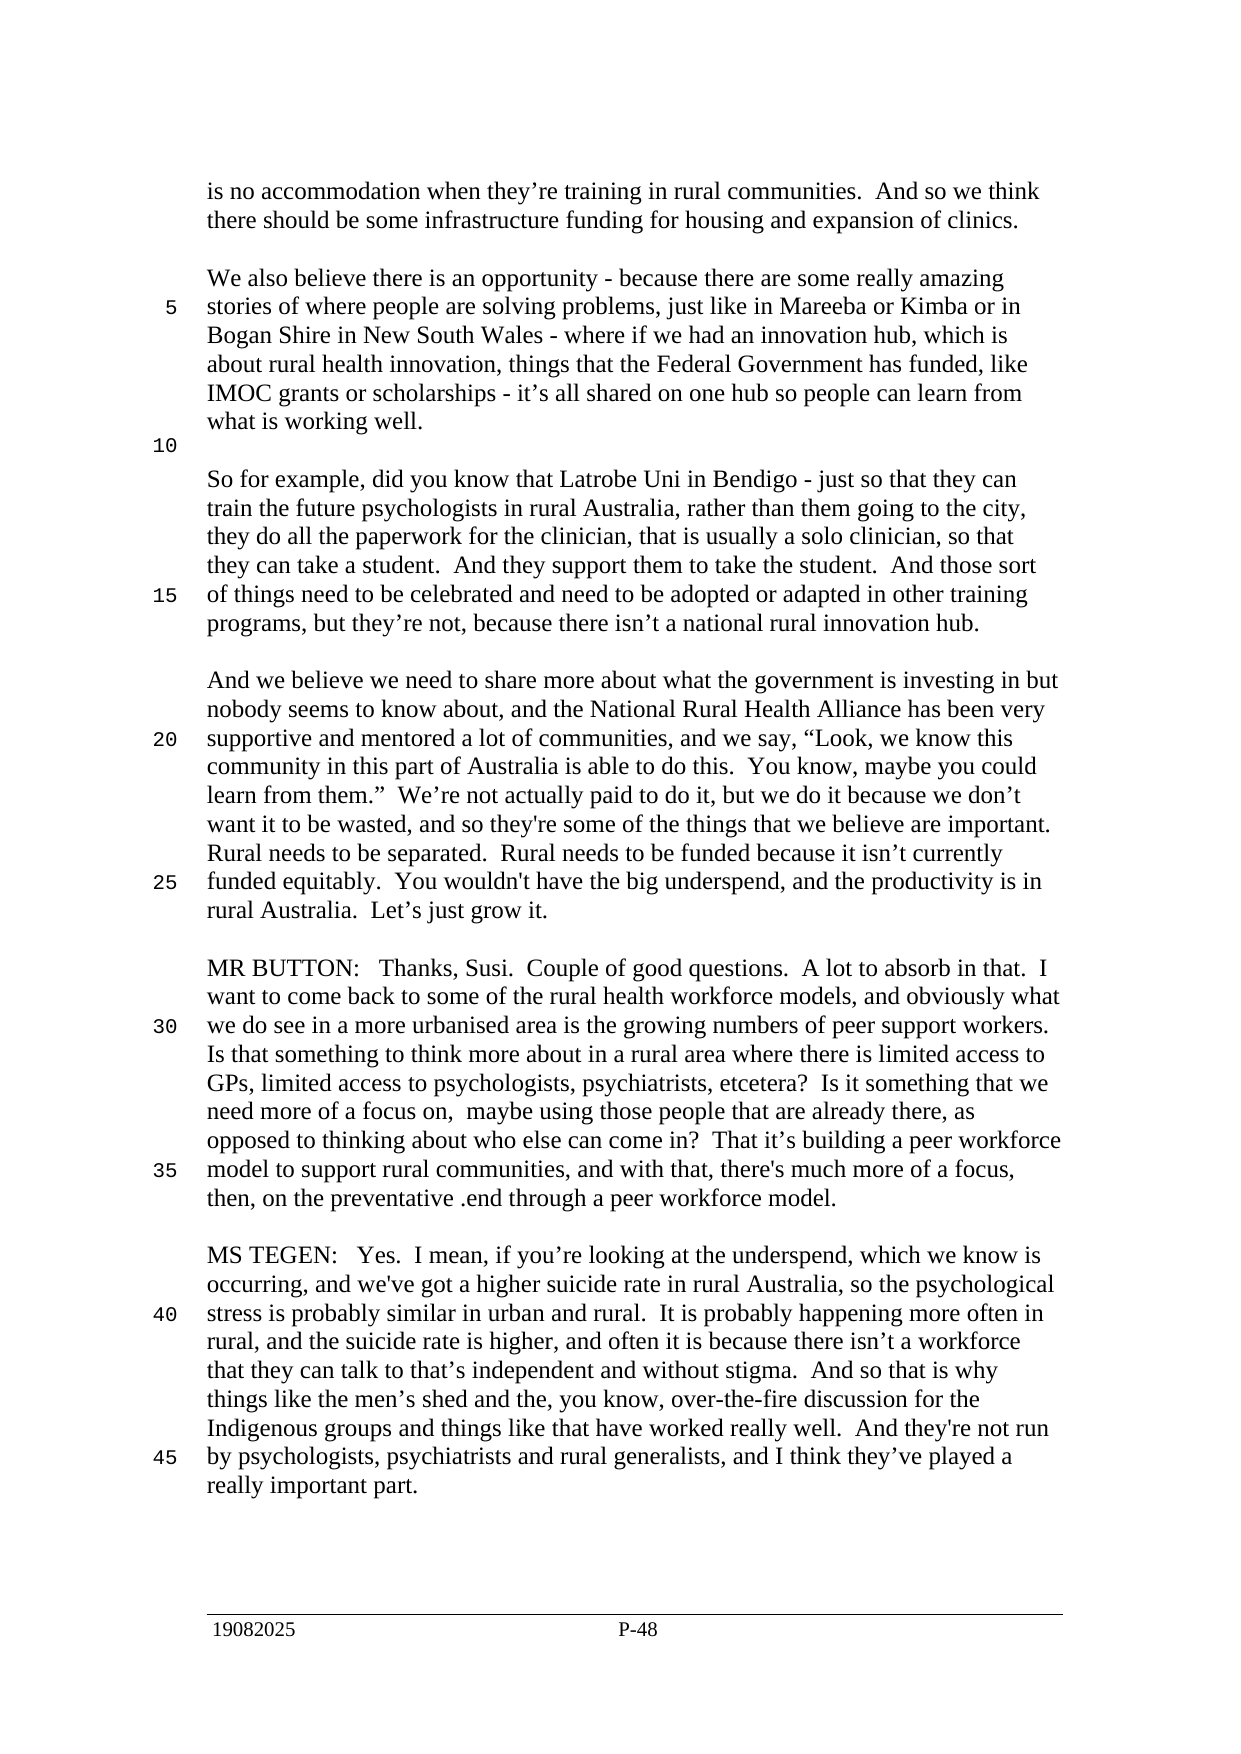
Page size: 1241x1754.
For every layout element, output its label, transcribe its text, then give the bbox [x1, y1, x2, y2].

text MS TEGEN: Yes. I mean, if you’re looking at the underspend, which we know is occurring, and we've got a higher suicide rate in rural Australia, so the psychological stress is probably similar in urban and rural. It is probably happening more often in rural, and the suicide rate is higher, and often it is because there isn’t a workforce that they can talk to that’s independent and without stigma. And so that is why things like the men’s shed and the, you know, over-the-fire discussion for the Indigenous groups and things like that have worked really well. And they're not run by psychologists, psychiatrists and rural generalists, and I think they’ve played a really important part. [207, 1240, 1063, 1499]
text is no accommodation when they’re training in rural communities. And so we think there should be some infrastructure funding for housing and expansion of clinics. [207, 176, 1063, 234]
text So for example, did you know that Latrobe Uni in Bendigo - just so that they can train the future psychologists in rural Australia, rather than them going to the city, they do all the paperwork for the clinician, that is usually a solo clinician, so that they can take a student. And they support them to take the student. And those sort of things need to be celebrated and need to be adopted or adapted in other training programs, but they’re not, because there isn’t a national rural innovation hub. [207, 464, 1063, 636]
text MR BUTTON: Thanks, Susi. Couple of good questions. A lot to absorb in that. I want to come back to some of the rural health workforce models, and obviously what we do see in a more urbanised area is the growing numbers of peer support workers. Is that something to think more about in a rural area where there is limited access to GPs, limited access to psychologists, psychiatrists, etcetera? Is it something that we need more of a focus on, maybe using those people that are already there, as opposed to thinking about who else can come in? That it’s building a peer workforce model to support rural communities, and with that, there's much more of a focus, then, on the preventative .end through a peer workforce model. [207, 953, 1063, 1211]
text We also believe there is an opportunity - because there are some really amazing stories of where people are solving problems, just like in Mareeba or Kimba or in Bogan Shire in New South Wales - where if we had an innovation hub, which is about rural health innovation, things that the Federal Government has funded, like IMOC grants or scholarships - it’s all shared on one hub so people can learn from what is working well. [207, 263, 1063, 435]
text And we believe we need to share more about what the government is investing in but nobody seems to know about, and the National Rural Health Alliance has been very supportive and mentored a lot of communities, and we say, “Look, we know this community in this part of Australia is able to do this. You know, maybe you could learn from them.” We’re not actually paid to do it, but we do it because we don’t want it to be wasted, and so they're some of the things that we believe are important. Rural needs to be separated. Rural needs to be funded because it isn’t currently funded equitably. You wouldn't have the big underspend, and the productivity is in rural Australia. Let’s just grow it. [207, 665, 1063, 924]
